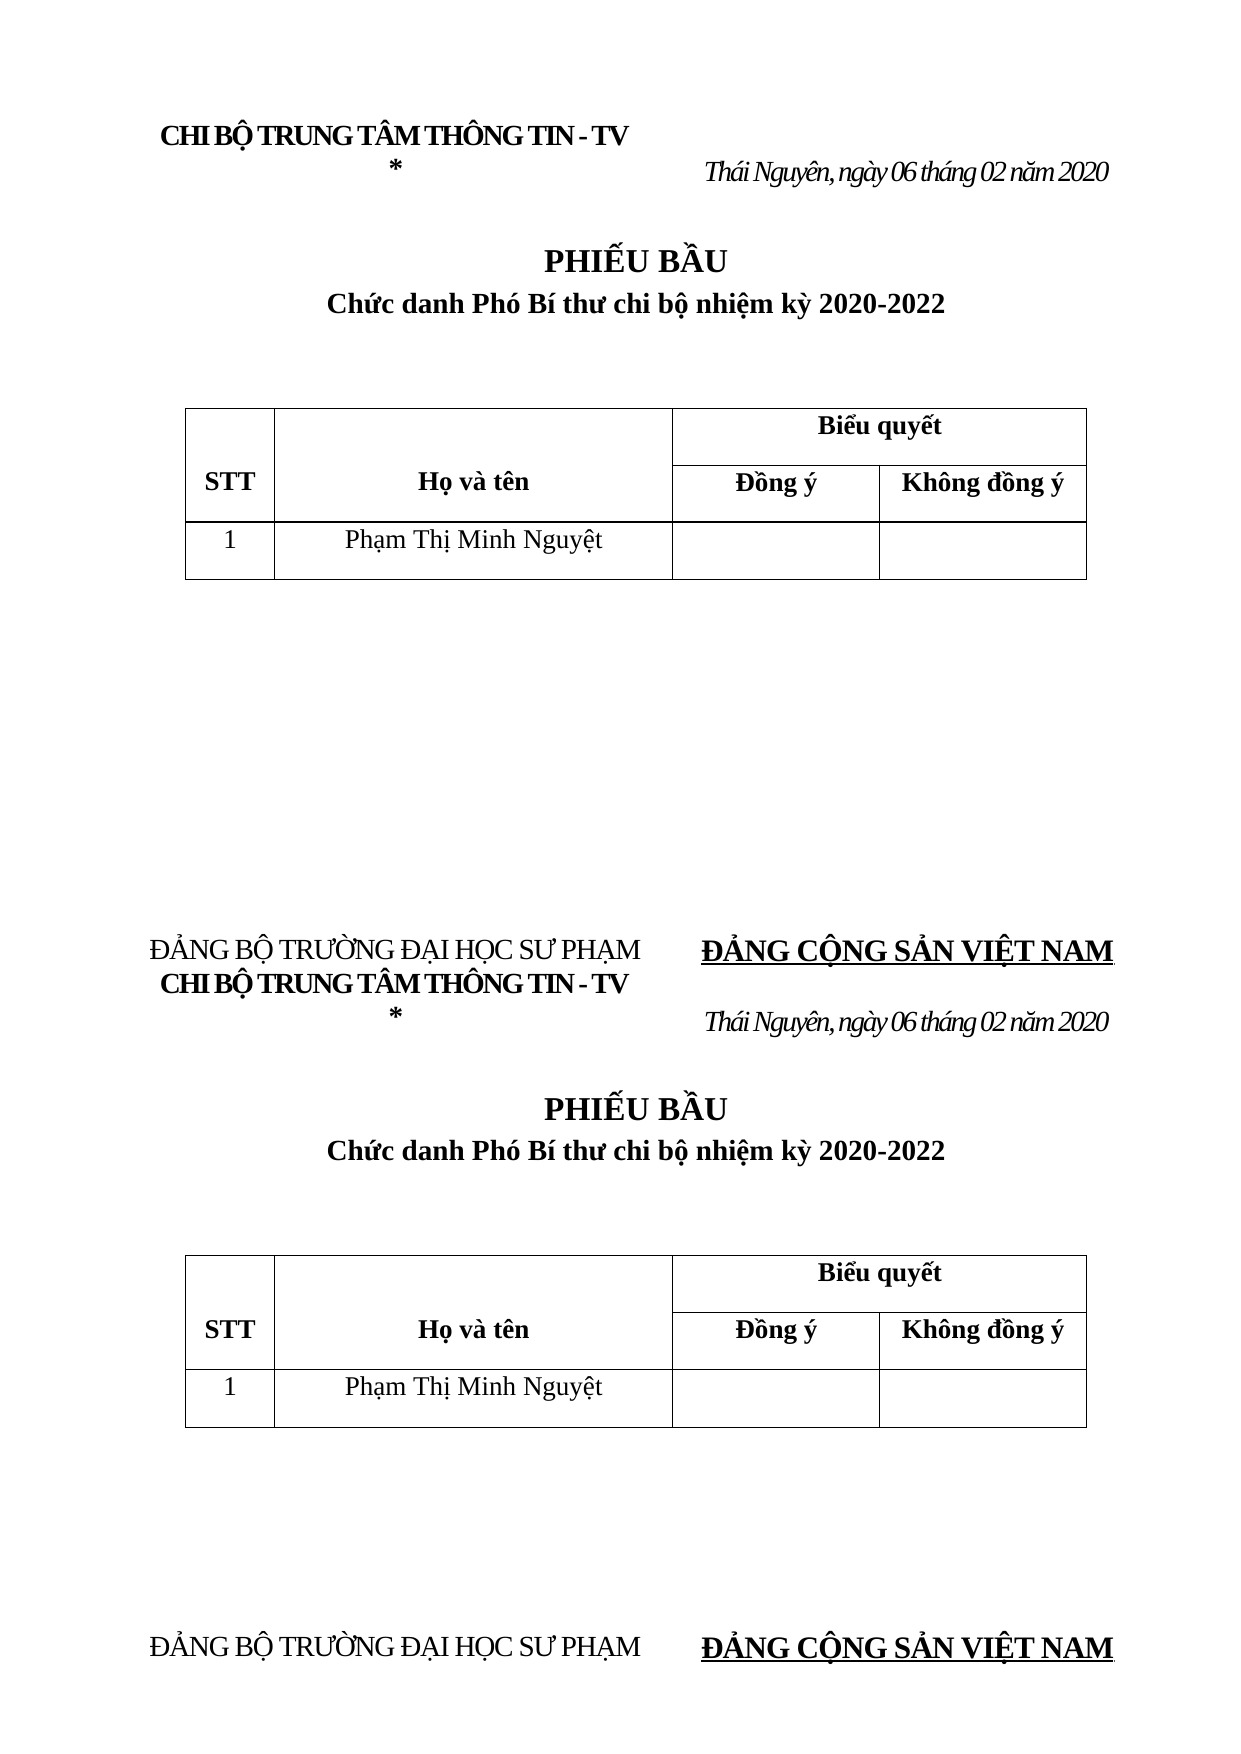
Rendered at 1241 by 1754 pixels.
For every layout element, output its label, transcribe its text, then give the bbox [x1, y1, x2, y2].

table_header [667, 118, 1148, 242]
table_header ĐẢNG BỘ TRƯỜNG ĐẠI HỌC SƯ PHẠM CHI BỘ TRUNG TÂM THÔNG TIN - TV * [124, 932, 667, 1089]
table_cell 1 [186, 523, 274, 579]
table_header Họ và tên [275, 1256, 672, 1369]
table_cell Phạm Thị Minh Nguyệt [275, 523, 672, 579]
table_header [124, 1629, 667, 1695]
table_cell Đồng ý [673, 1313, 879, 1369]
table_cell Không đồng ý [880, 466, 1086, 521]
table_cell Đồng ý [673, 466, 879, 521]
table_header Biểu quyết [673, 409, 1086, 464]
table_header ĐẢNG CỘNG SẢN VIỆT NAM Thái Nguyên, ngày 06 tháng 02 năm 2020 [667, 932, 1148, 1089]
table_header STT [186, 1256, 274, 1369]
table_cell [673, 1370, 879, 1427]
table_cell [673, 523, 879, 579]
table_header Biểu quyết [673, 1256, 1086, 1312]
table_cell [880, 1370, 1086, 1427]
text Chức danh Phó Bí thư chi bộ nhiệm kỳ 2020-2022 [150, 1133, 1122, 1167]
table_cell [880, 523, 1086, 579]
text PHIẾU BẦU [150, 1089, 1122, 1128]
table_cell Phạm Thị Minh Nguyệt [275, 1370, 672, 1427]
table_header Họ và tên [275, 409, 672, 521]
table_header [124, 118, 667, 242]
table_cell 1 [186, 1370, 274, 1427]
table_header STT [186, 409, 274, 521]
table_cell Không đồng ý [880, 1313, 1086, 1369]
text Chức danh Phó Bí thư chi bộ nhiệm kỳ 2020-2022 [150, 286, 1122, 319]
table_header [667, 1629, 1148, 1695]
text PHIẾU BẦU [150, 242, 1122, 280]
